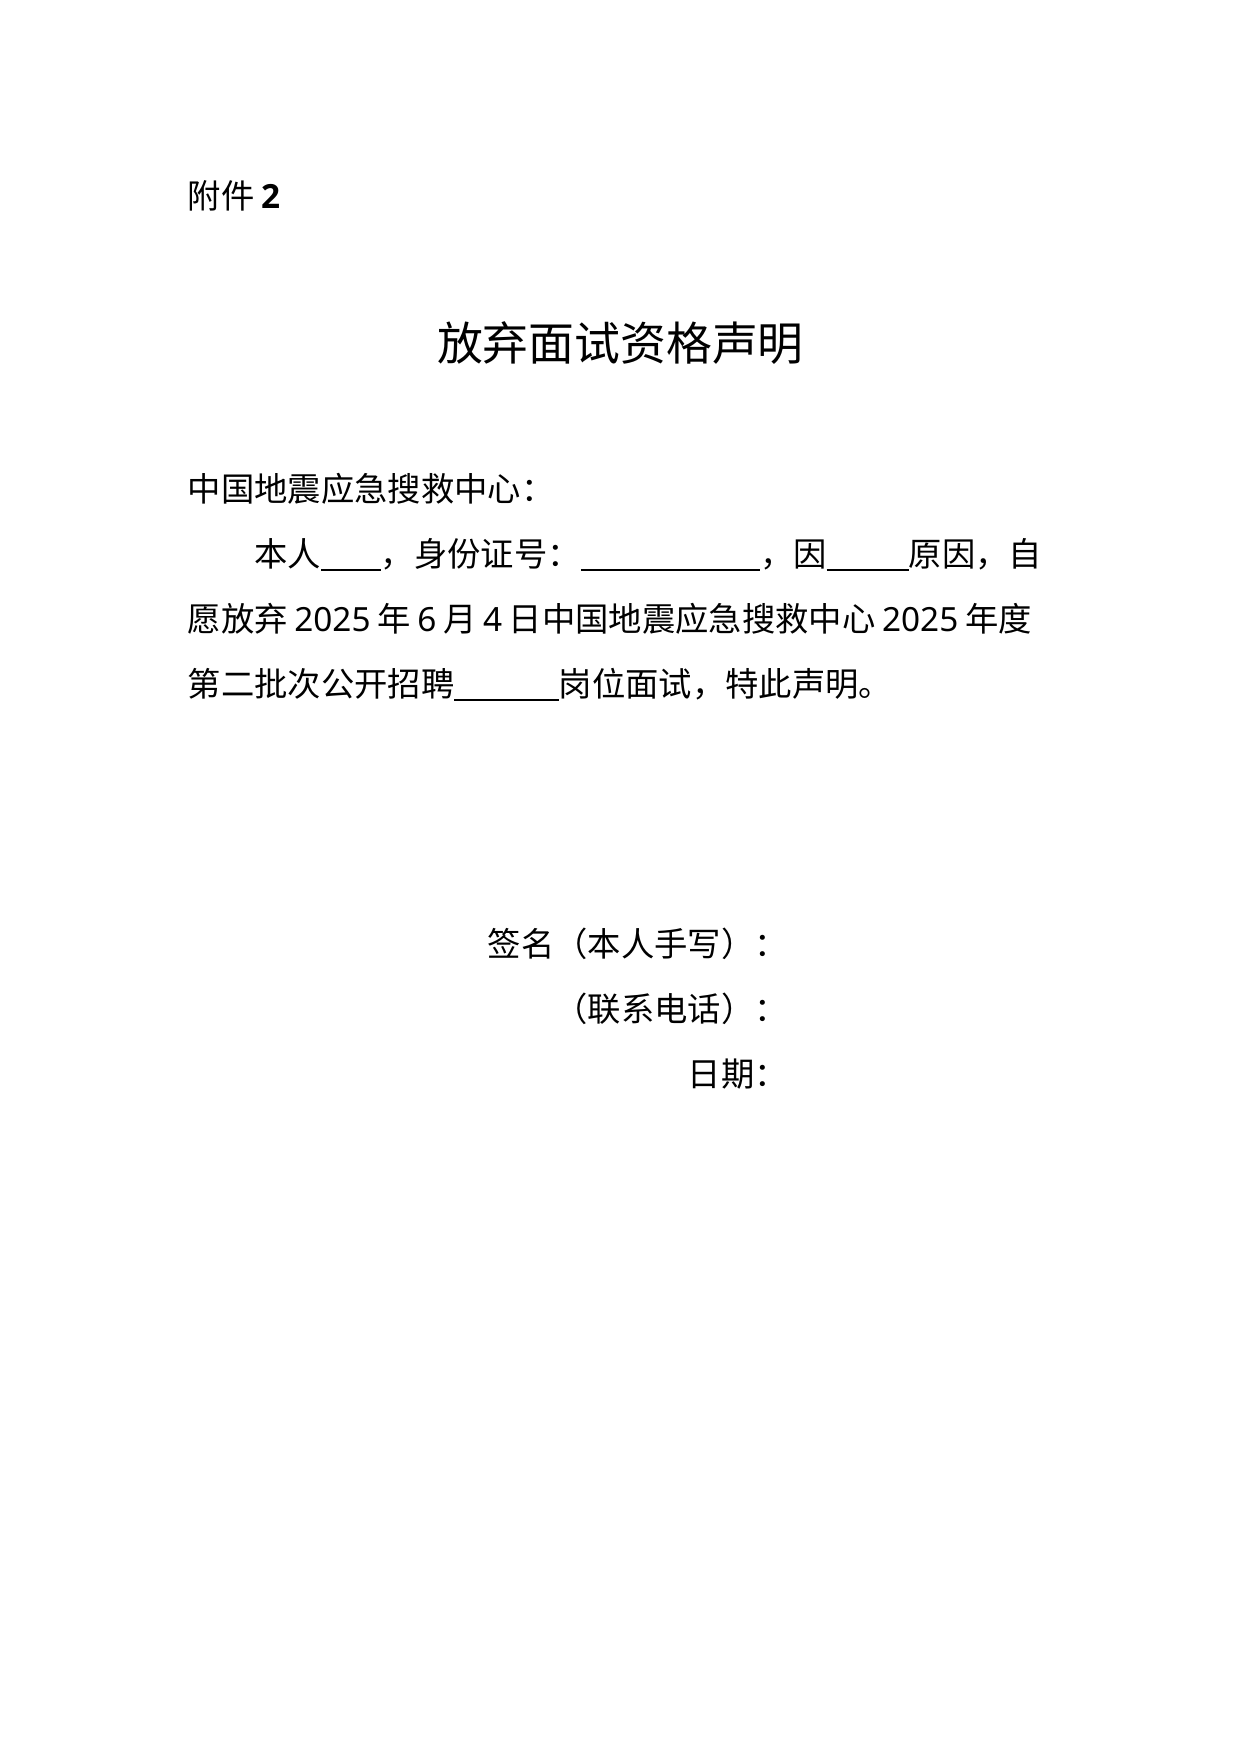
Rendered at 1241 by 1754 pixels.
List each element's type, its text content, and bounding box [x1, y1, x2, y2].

text 中国地震应急搜救中心： [187, 454, 1053, 519]
text 签名（本人手写）： [187, 909, 1053, 974]
text 附件2 [187, 162, 1053, 227]
text 放弃面试资格声明 [187, 292, 1053, 389]
text 本人 ，身份证号： ，因 原因，自愿放弃2025年6月4日中国地震应急搜救中心2025年度第二批次公开招聘 岗位面试，特此声明。 [187, 519, 1053, 714]
text （联系电话）： [187, 974, 1053, 1039]
text 日期： [187, 1039, 1053, 1104]
